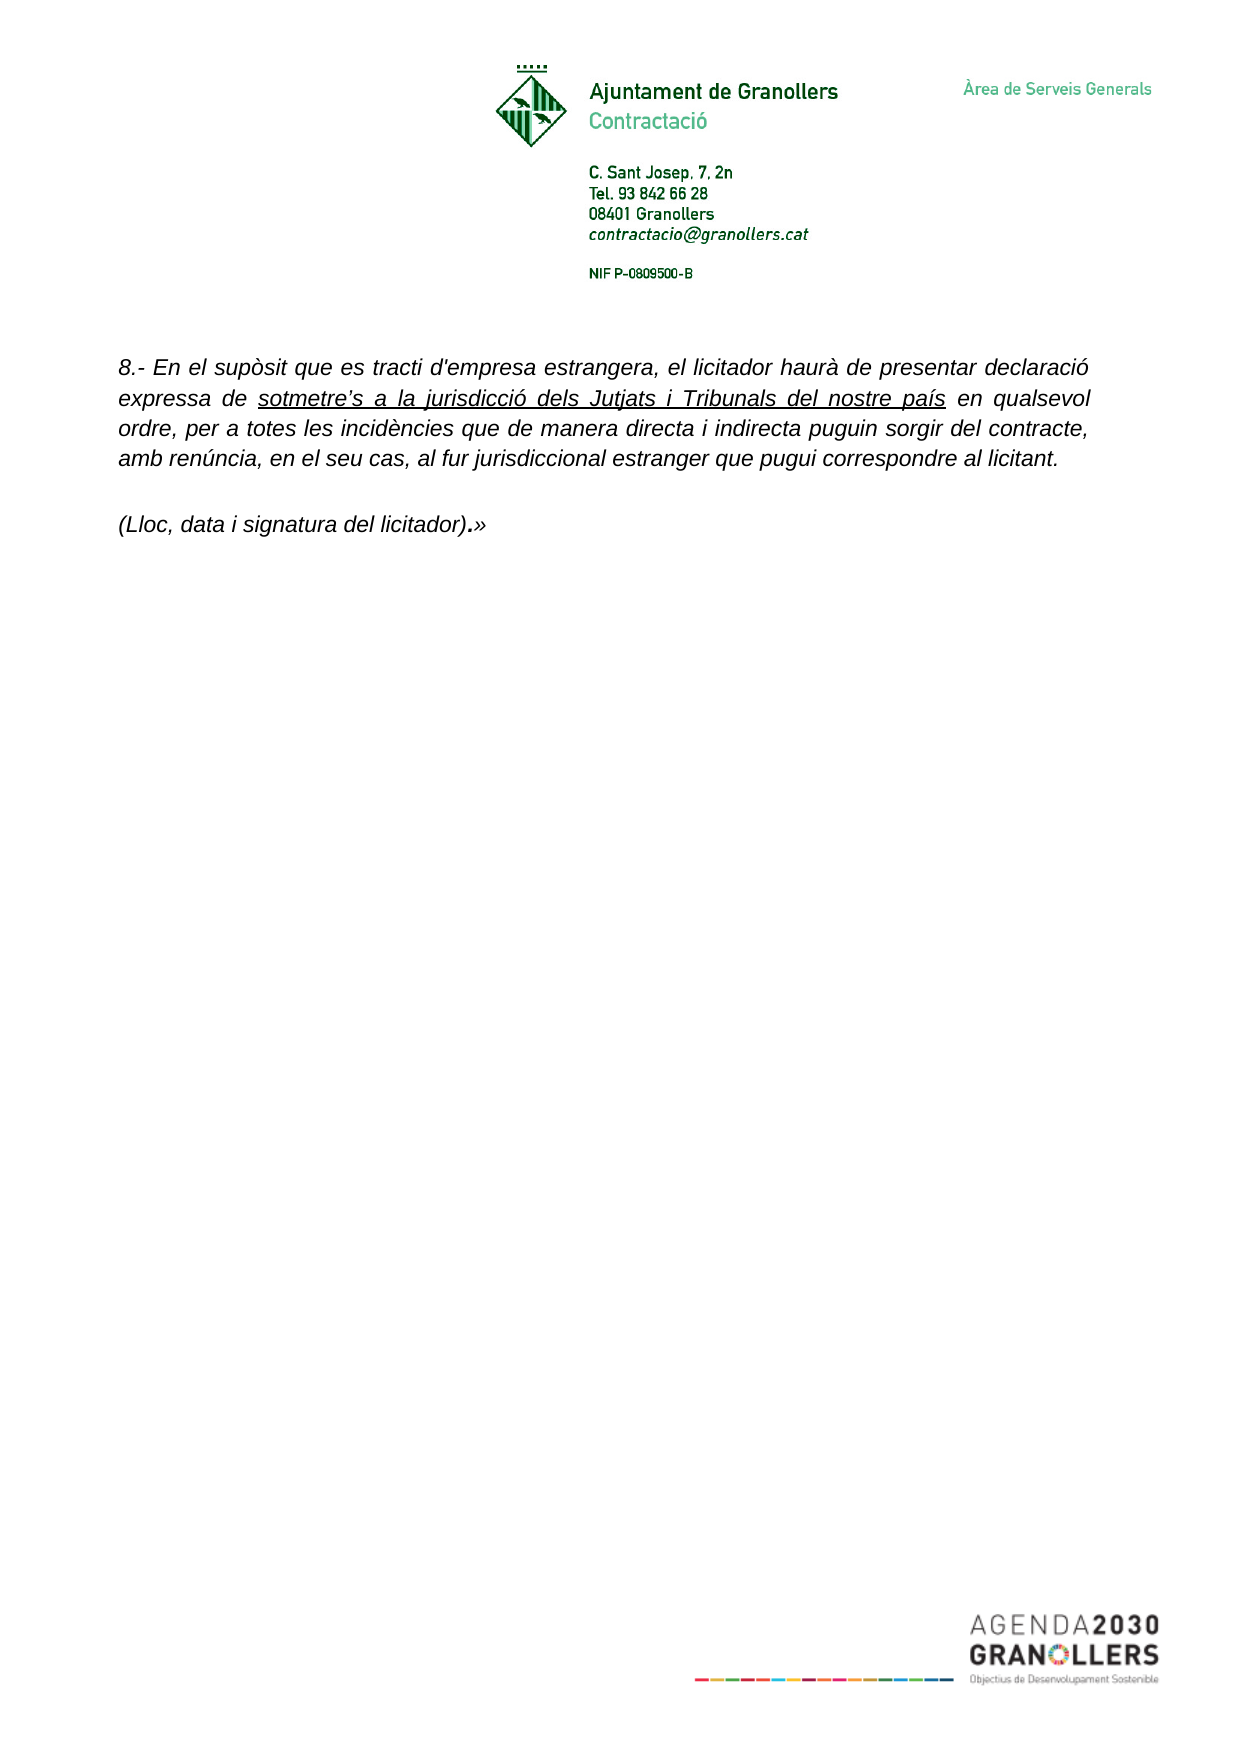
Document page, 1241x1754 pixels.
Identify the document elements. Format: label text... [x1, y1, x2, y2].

list 8.- En el supòsit que es tracti d'empresa estrangera, el licitador haurà de presentar declaració expressa de sotmetre’s a la jurisdicció dels Jutjats i Tribunals del nostre país en qualsevol ordre, per a totes les incidències que de manera directa i indirecta puguin sorgir del contracte, amb renúncia, en el seu cas, al fur jurisdiccional estranger que pugui correspondre al licitant. [118, 354, 1092, 471]
picture [691, 1606, 1211, 1754]
subtitle (Lloc, data i signatura del licitador).» [118, 511, 1092, 538]
picture [494, 65, 1152, 285]
